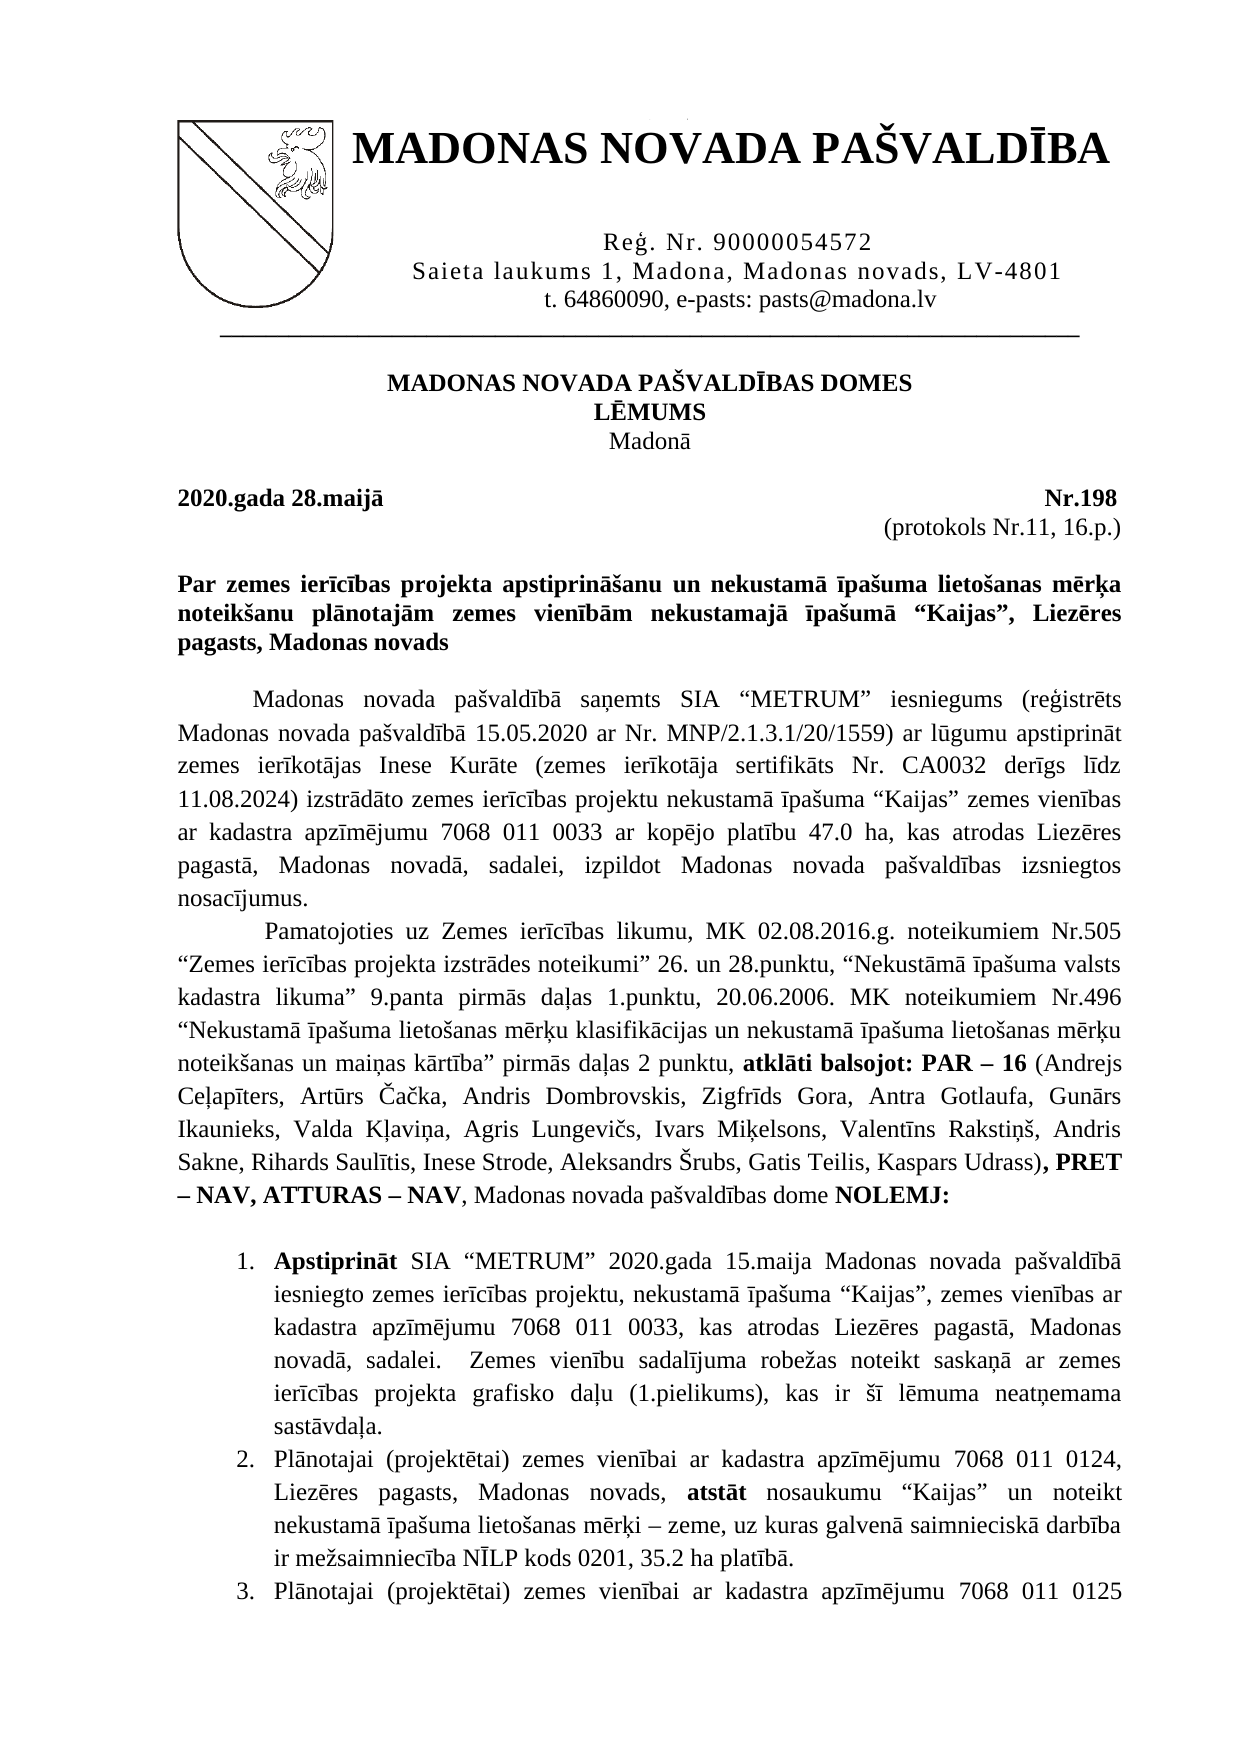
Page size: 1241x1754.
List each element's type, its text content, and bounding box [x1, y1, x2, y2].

text Pamatojoties uz Zemes ierīcības likumu, MK 02.08.2016.g. noteikumiem Nr.505 “Zemes ierīcības projekta izstrādes noteikumi” 26. un 28.punktu, “Nekustāmā īpašuma valsts kadastra likuma” 9.panta pirmās daļas 1.punktu, 20.06.2006. MK noteikumiem Nr.496 “Nekustamā īpašuma lietošanas mērķu klasifikācijas un nekustamā īpašuma lietošanas mērķu noteikšanas un maiņas kārtība” pirmās daļas 2 punktu, atklāti balsojot: PAR – 16 (Andrejs Ceļapīters, Artūrs Čačka, Andris Dombrovskis, Zigfrīds Gora, Antra Gotlaufa, Gunārs Ikaunieks, Valda Kļaviņa, Agris Lungevičs, Ivars Miķelsons, Valentīns Rakstiņš, Andris Sakne, Rihards Saulītis, Inese Strode, Aleksandrs Šrubs, Gatis Teilis, Kaspars Udrass), PRET – NAV, ATTURAS – NAV, Madonas novada pašvaldības dome NOLEMJ: [177, 916, 1122, 1209]
picture [177, 120, 334, 308]
text ___________________________________________________________________________ [177, 313, 1122, 339]
text MADONAS NOVADA PAŠVALDĪBAS DOMES [177, 368, 1122, 397]
text (protokols Nr.11, 16.p.) [177, 512, 1122, 541]
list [236, 1576, 1122, 1605]
text Madonas novada pašvaldībā saņemts SIA “METRUM” iesniegums (reģistrēts Madonas novada pašvaldībā 15.05.2020 ar Nr. MNP/2.1.3.1/20/1559) ar lūgumu apstiprināt zemes ierīkotājas Inese Kurāte (zemes ierīkotāja sertifikāts Nr. CA0032 derīgs līdz 11.08.2024) izstrādāto zemes ierīcības projektu nekustamā īpašuma “Kaijas” zemes vienības ar kadastra apzīmējumu 7068 011 0033 ar kopējo platību 47.0 ha, kas atrodas Liezēres pagastā, Madonas novadā, sadalei, izpildot Madonas novada pašvaldības izsniegtos nosacījumus. [177, 684, 1122, 911]
text t. 64860090, e-pasts: pasts@madona.lv [177, 284, 1122, 313]
text LĒMUMS [177, 397, 1122, 426]
text Madonā [177, 426, 1122, 454]
text Reģ. Nr. 90000054572 [334, 227, 1122, 256]
list Apstiprināt SIA “METRUM” 2020.gada 15.maija Madonas novada pašvaldībā iesniegto zemes ierīcības projektu, nekustamā īpašuma “Kaijas”, zemes vienības ar kadastra apzīmējumu 7068 011 0033, kas atrodas Liezēres pagastā, Madonas novadā, sadalei. Zemes vienību sadalījuma robežas noteikt saskaņā ar zemes ierīcības projekta grafisko daļu (1.pielikums), kas ir šī lēmuma neatņemama sastāvdaļa. [236, 1246, 1122, 1440]
list Plānotajai (projektētai) zemes vienībai ar kadastra apzīmējumu 7068 011 0124, Liezēres pagasts, Madonas novads, atstāt nosaukumu “Kaijas” un noteikt nekustamā īpašuma lietošanas mērķi – zeme, uz kuras galvenā saimnieciskā darbība ir mežsaimniecība NĪLP kods 0201, 35.2 ha platībā. [236, 1444, 1122, 1572]
text 2020.gada 28.maijā Nr.198 [177, 483, 1122, 512]
text MADONAS NOVADA PAŠVALDĪBA [334, 121, 1122, 173]
text Saieta laukums 1, Madona, Madonas novads, LV-4801 [334, 256, 1122, 284]
text Par zemes ierīcības projekta apstiprināšanu un nekustamā īpašuma lietošanas mērķa noteikšanu plānotajām zemes vienībām nekustamajā īpašumā “Kaijas”, Liezēres pagasts, Madonas novads [177, 569, 1122, 656]
